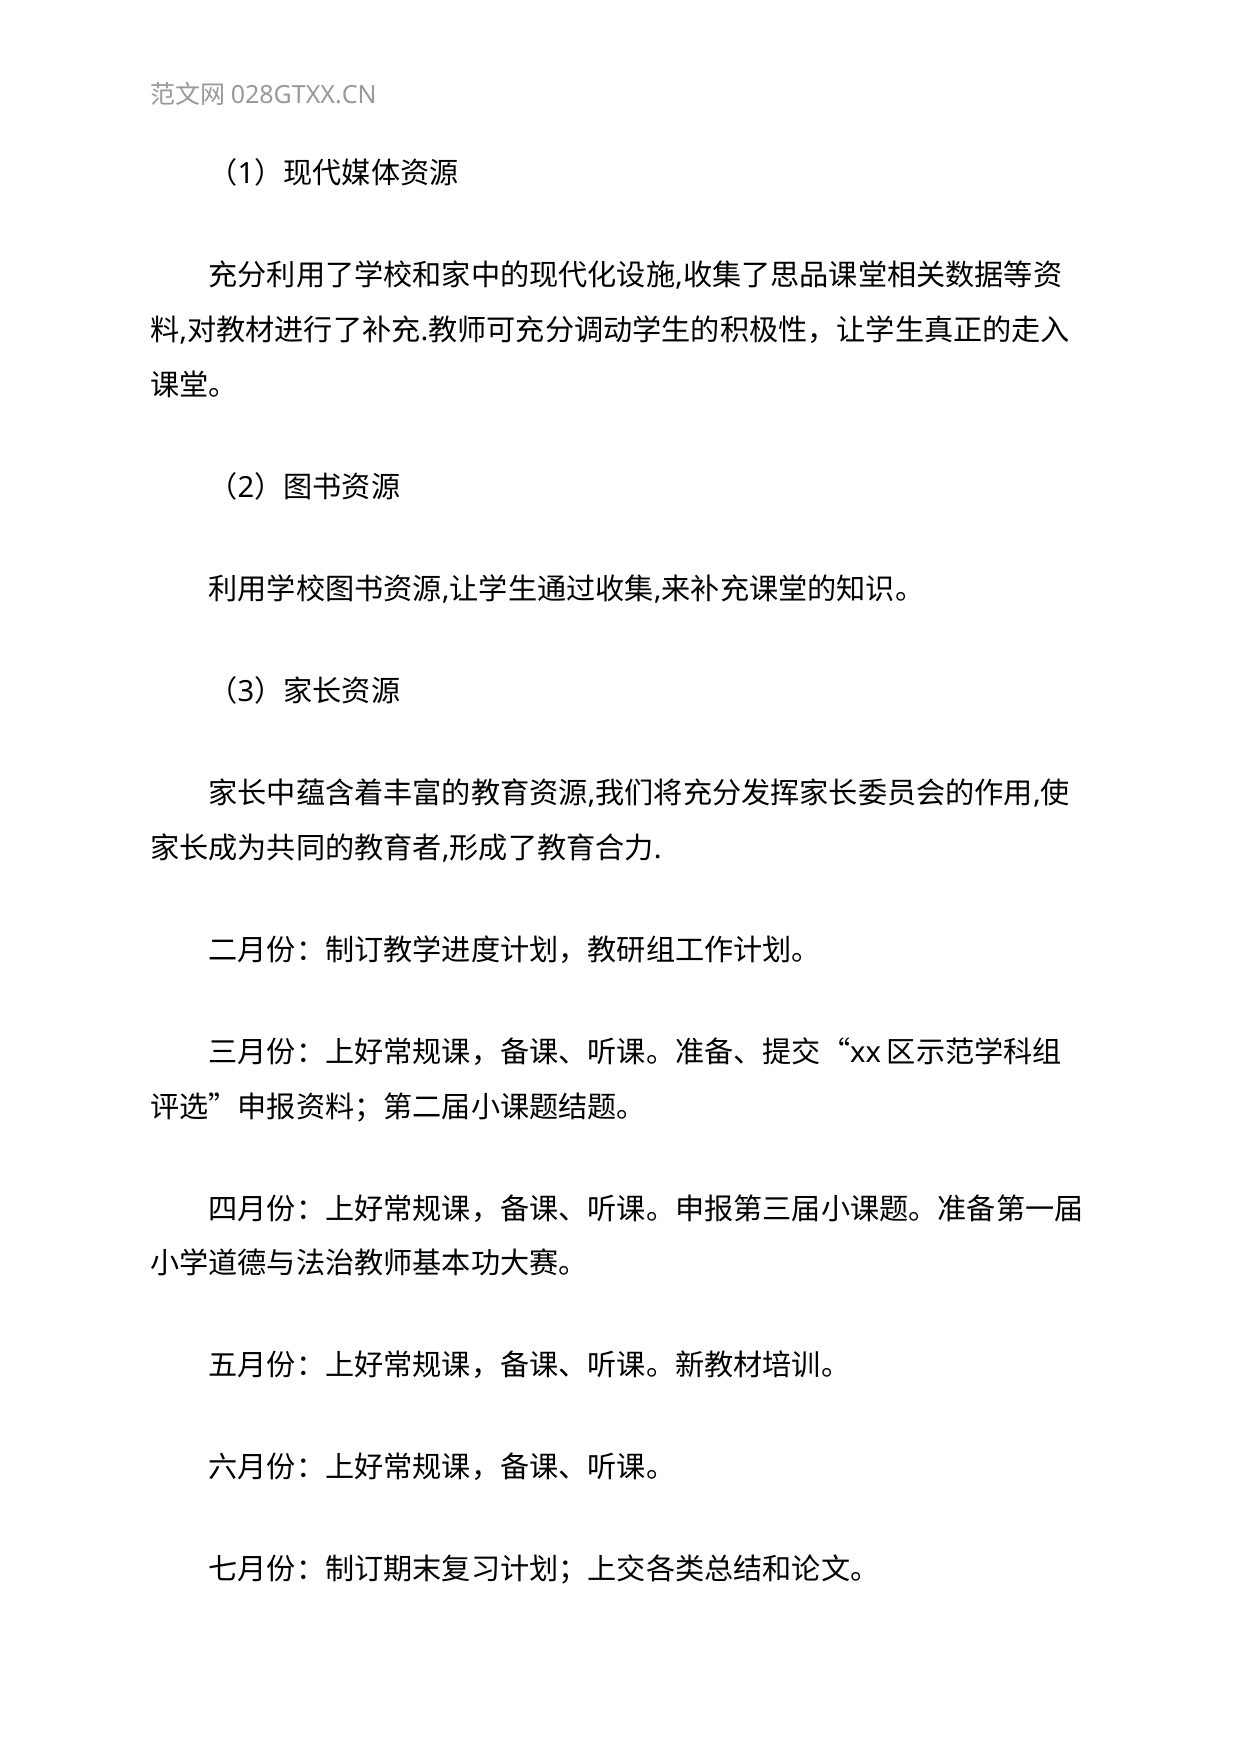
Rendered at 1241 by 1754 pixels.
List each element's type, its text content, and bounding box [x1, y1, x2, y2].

text 二月份：制订教学进度计划，教研组工作计划。 [150, 927, 1090, 969]
text （2）图书资源 [150, 464, 1090, 506]
text （1）现代媒体资源 [150, 150, 1090, 192]
text 五月份：上好常规课，备课、听课。新教材培训。 [150, 1342, 1090, 1384]
text 充分利用了学校和家中的现代化设施,收集了思品课堂相关数据等资料,对教材进行了补充.教师可充分调动学生的积极性，让学生真正的走入课堂。 [150, 252, 1090, 404]
text 家长中蕴含着丰富的教育资源,我们将充分发挥家长委员会的作用,使家长成为共同的教育者,形成了教育合力. [150, 770, 1090, 867]
text （3）家长资源 [150, 668, 1090, 710]
text 四月份：上好常规课，备课、听课。申报第三届小课题。准备第一届小学道德与法治教师基本功大赛。 [150, 1185, 1090, 1282]
text 三月份：上好常规课，备课、听课。准备、提交“xx区示范学科组评选”申报资料；第二届小课题结题。 [150, 1028, 1090, 1126]
text 七月份：制订期末复习计划；上交各类总结和论文。 [150, 1545, 1090, 1588]
text 六月份：上好常规课，备课、听课。 [150, 1444, 1090, 1486]
text 利用学校图书资源,让学生通过收集,来补充课堂的知识。 [150, 566, 1090, 608]
